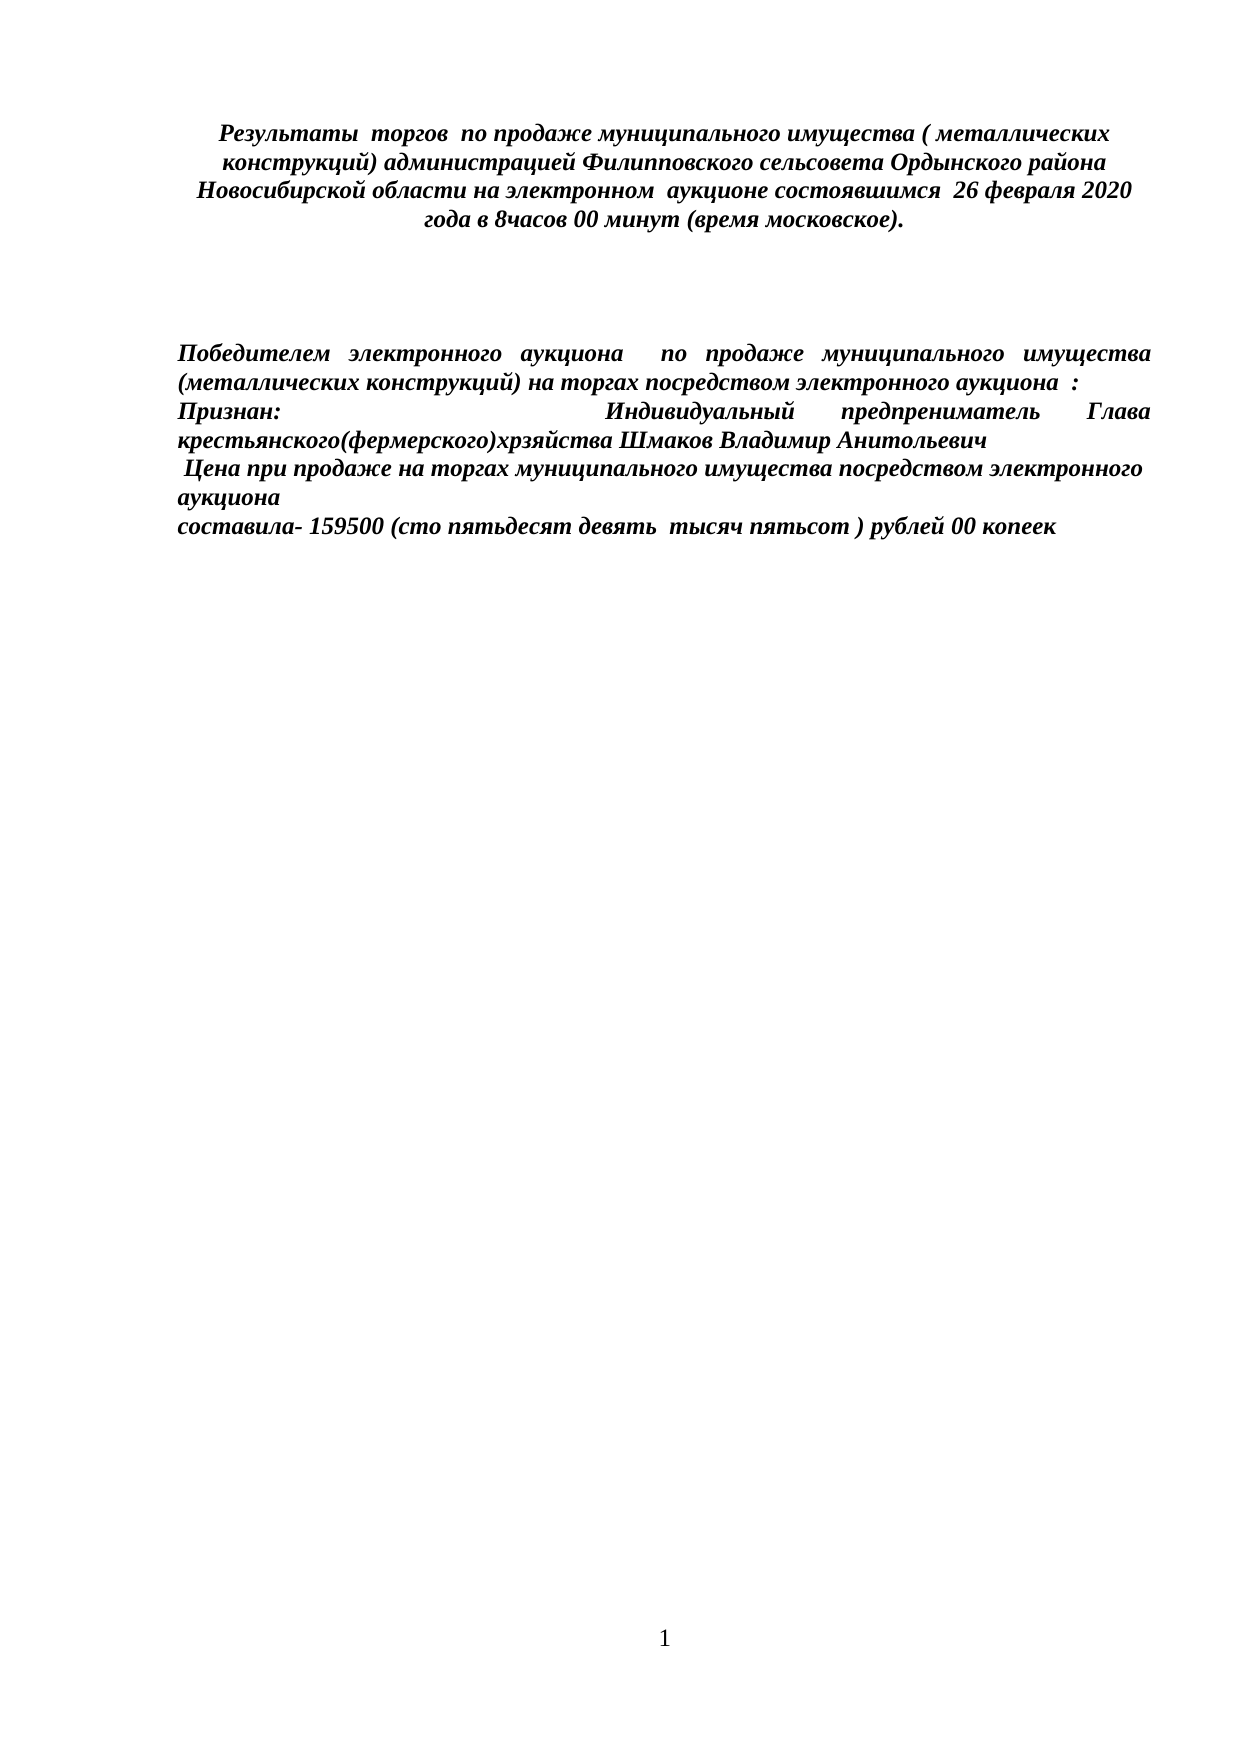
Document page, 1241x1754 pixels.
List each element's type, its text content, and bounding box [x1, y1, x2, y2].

text Победителем электронного аукциона по продаже муниципального имущества (металлических конструкций) на торгах посредством электронного аукциона : [177, 338, 1152, 396]
text Результаты торгов по продаже муниципального имущества ( металлических конструкций) администрацией Филипповского сельсовета Ордынского района Новосибирской области на электронном аукционе состоявшимся 26 февраля 2020 года в 8часов 00 минут (время московское). [177, 118, 1152, 233]
text Признан: Индивидуальный предпрениматель Глава крестьянского(фермерского)хрзяйства Шмаков Владимир Анитольевич [177, 396, 1152, 453]
text Цена при продаже на торгах муниципального имущества посредством электронного аукциона [177, 453, 1152, 511]
text составила- 159500 (сто пятьдесят девять тысяч пятьсот ) рублей 00 копеек [177, 511, 1152, 540]
